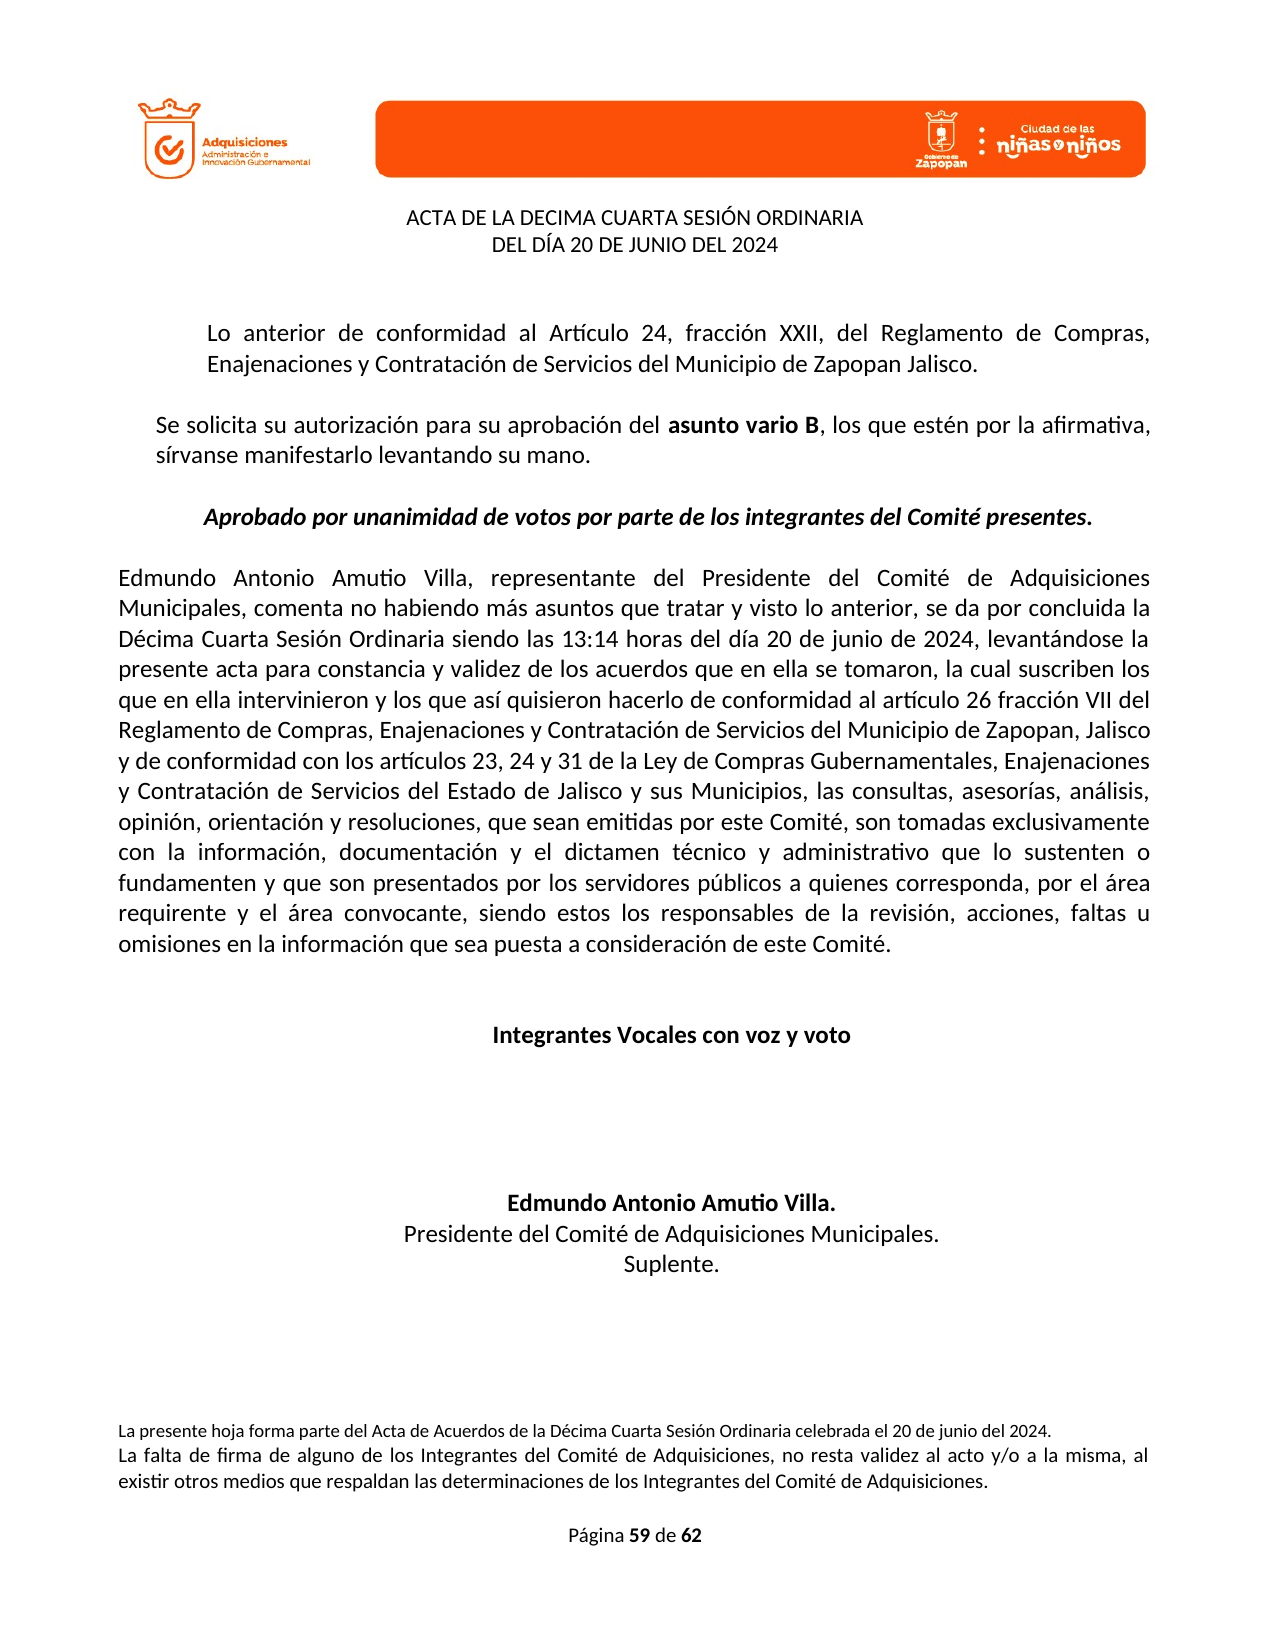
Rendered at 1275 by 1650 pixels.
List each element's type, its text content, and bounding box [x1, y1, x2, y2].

text Edmundo Antonio Amutio Villa, representante del Presidente del Comité de Adquisiciones Municipales, comenta no habiendo más asuntos que tratar y visto lo anterior, se da por concluida la Décima Cuarta Sesión Ordinaria siendo las 13:14 horas del día 20 de junio de 2024, levantándose la presente acta para constancia y validez de los acuerdos que en ella se tomaron, la cual suscriben los que en ella intervinieron y los que así quisieron hacerlo de conformidad al artículo 26 fracción VII del Reglamento de Compras, Enajenaciones y Contratación de Servicios del Municipio de Zapopan, Jalisco y de conformidad con los artículos 23, 24 y 31 de la Ley de Compras Gubernamentales, Enajenaciones y Contratación de Servicios del Estado de Jalisco y sus Municipios, las consultas, asesorías, análisis, opinión, orientación y resoluciones, que sean emitidas por este Comité, son tomadas exclusivamente con la información, documentación y el dictamen técnico y administrativo que lo sustenten o fundamenten y que son presentados por los servidores públicos a quienes corresponda, por el área requirente y el área convocante, siendo estos los responsables de la revisión, acciones, faltas u omisiones en la información que sea puesta a consideración de este Comité. [118, 562, 1152, 958]
text Se solicita su autorización para su aprobación del asunto vario B, los que estén por la afirmativa, sírvanse manifestarlo levantando su mano. [156, 409, 1152, 470]
text Aprobado por unanimidad de votos por parte de los integrantes del Comité presentes. [148, 501, 1152, 531]
text Integrantes Vocales con voz y voto [192, 1019, 1152, 1050]
picture [118, 73, 1165, 203]
text Edmundo Antonio Amutio Villa. [192, 1187, 1152, 1218]
text Lo anterior de conformidad al Artículo 24, fracción XXII, del Reglamento de Compras, Enajenaciones y Contratación de Servicios del Municipio de Zapopan Jalisco. [207, 318, 1152, 379]
text Suplente. [192, 1248, 1152, 1279]
text Presidente del Comité de Adquisiciones Municipales. [192, 1218, 1152, 1248]
